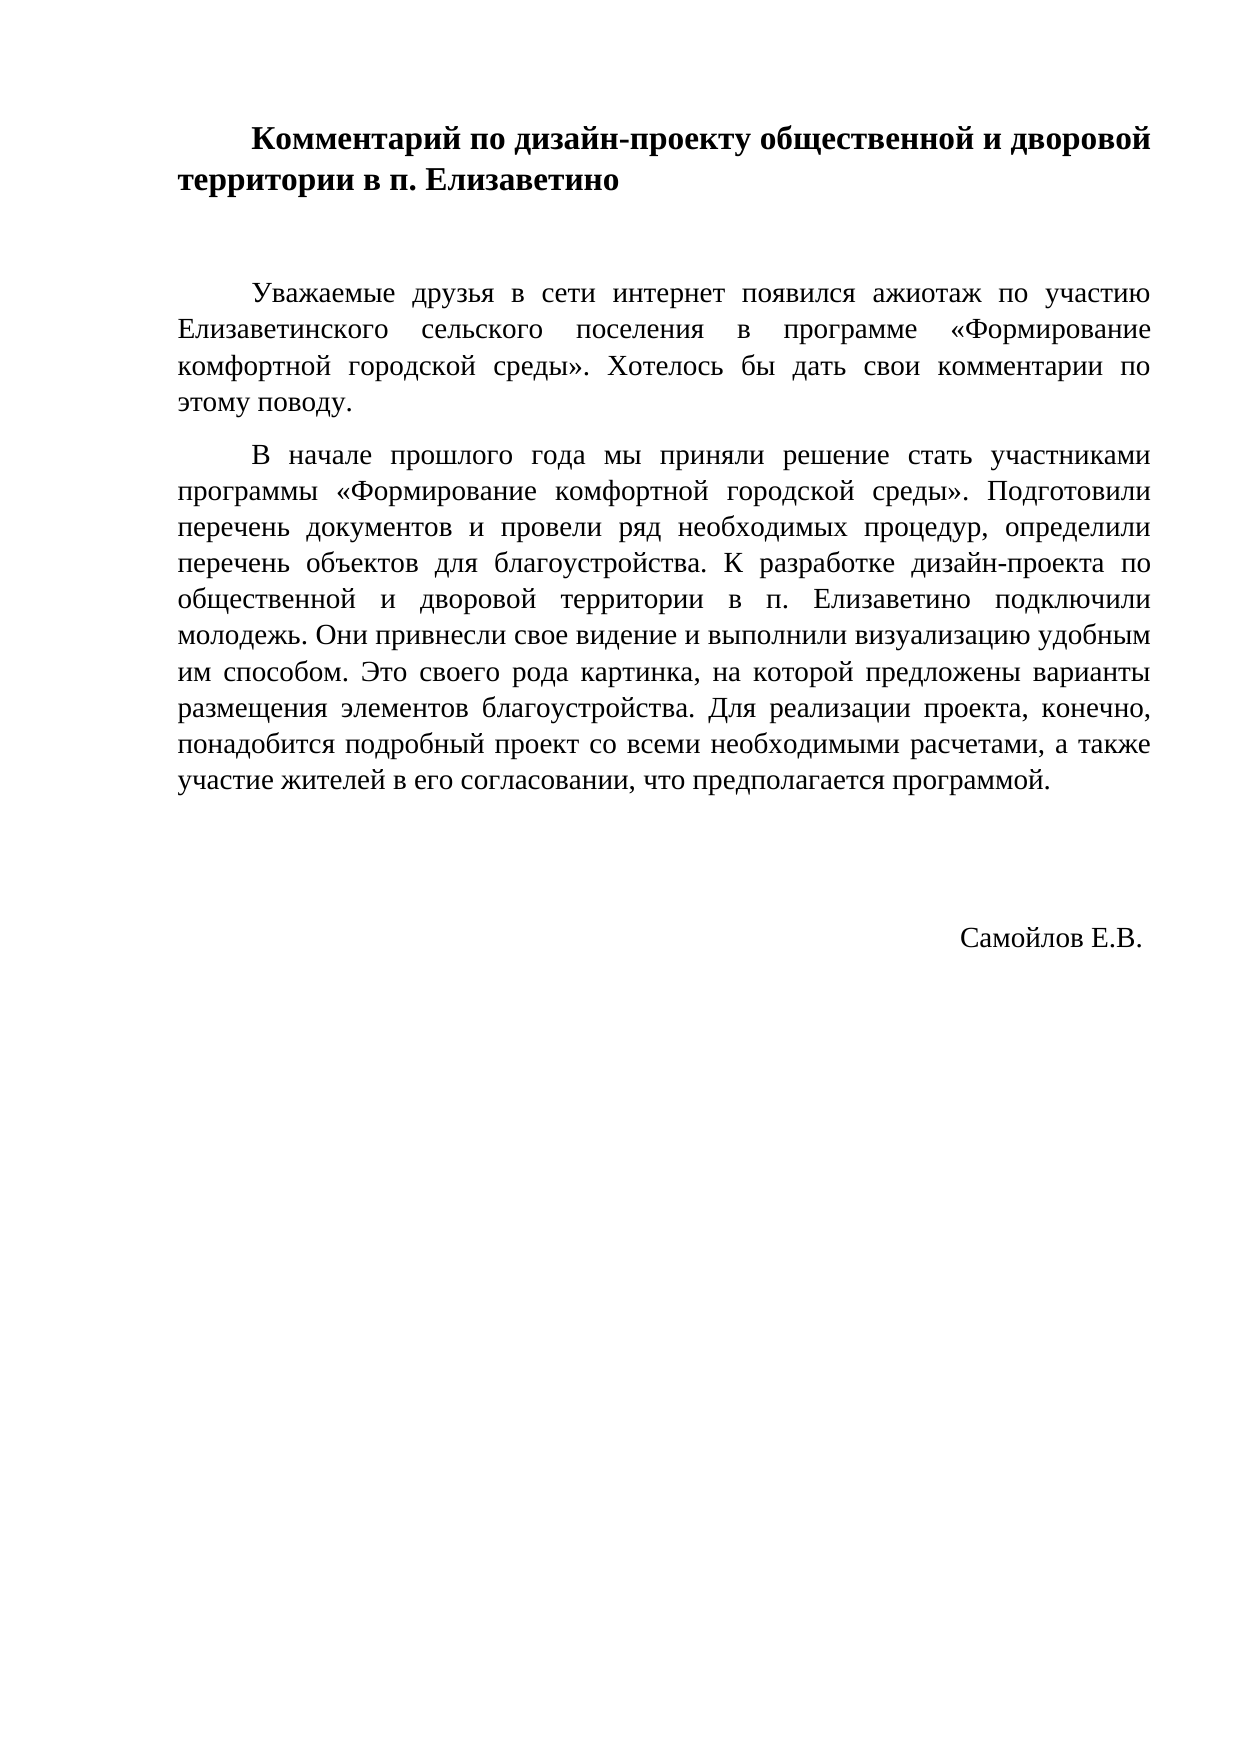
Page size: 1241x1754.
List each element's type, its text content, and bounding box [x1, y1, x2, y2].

text Комментарий по дизайн-проекту общественной и дворовой территории в п. Елизаветино [177, 118, 1152, 198]
text В начале прошлого года мы приняли решение стать участниками программы «Формирование комфортной городской среды». Подготовили перечень документов и провели ряд необходимых процедур, определили перечень объектов для благоустройства. К разработке дизайн-проекта по общественной и дворовой территории в п. Елизаветино подключили молодежь. Они привнесли свое видение и выполнили визуализацию удобным им способом. Это своего рода картинка, на которой предложены варианты размещения элементов благоустройства. Для реализации проекта, конечно, понадобится подробный проект со всеми необходимыми расчетами, а также участие жителей в его согласовании, что предполагается программой. [177, 437, 1152, 796]
text Самойлов Е.В. [886, 921, 1152, 954]
text Уважаемые друзья в сети интернет появился ажиотаж по участию Елизаветинского сельского поселения в программе «Формирование комфортной городской среды». Хотелось бы дать свои комментарии по этому поводу. [177, 276, 1152, 417]
